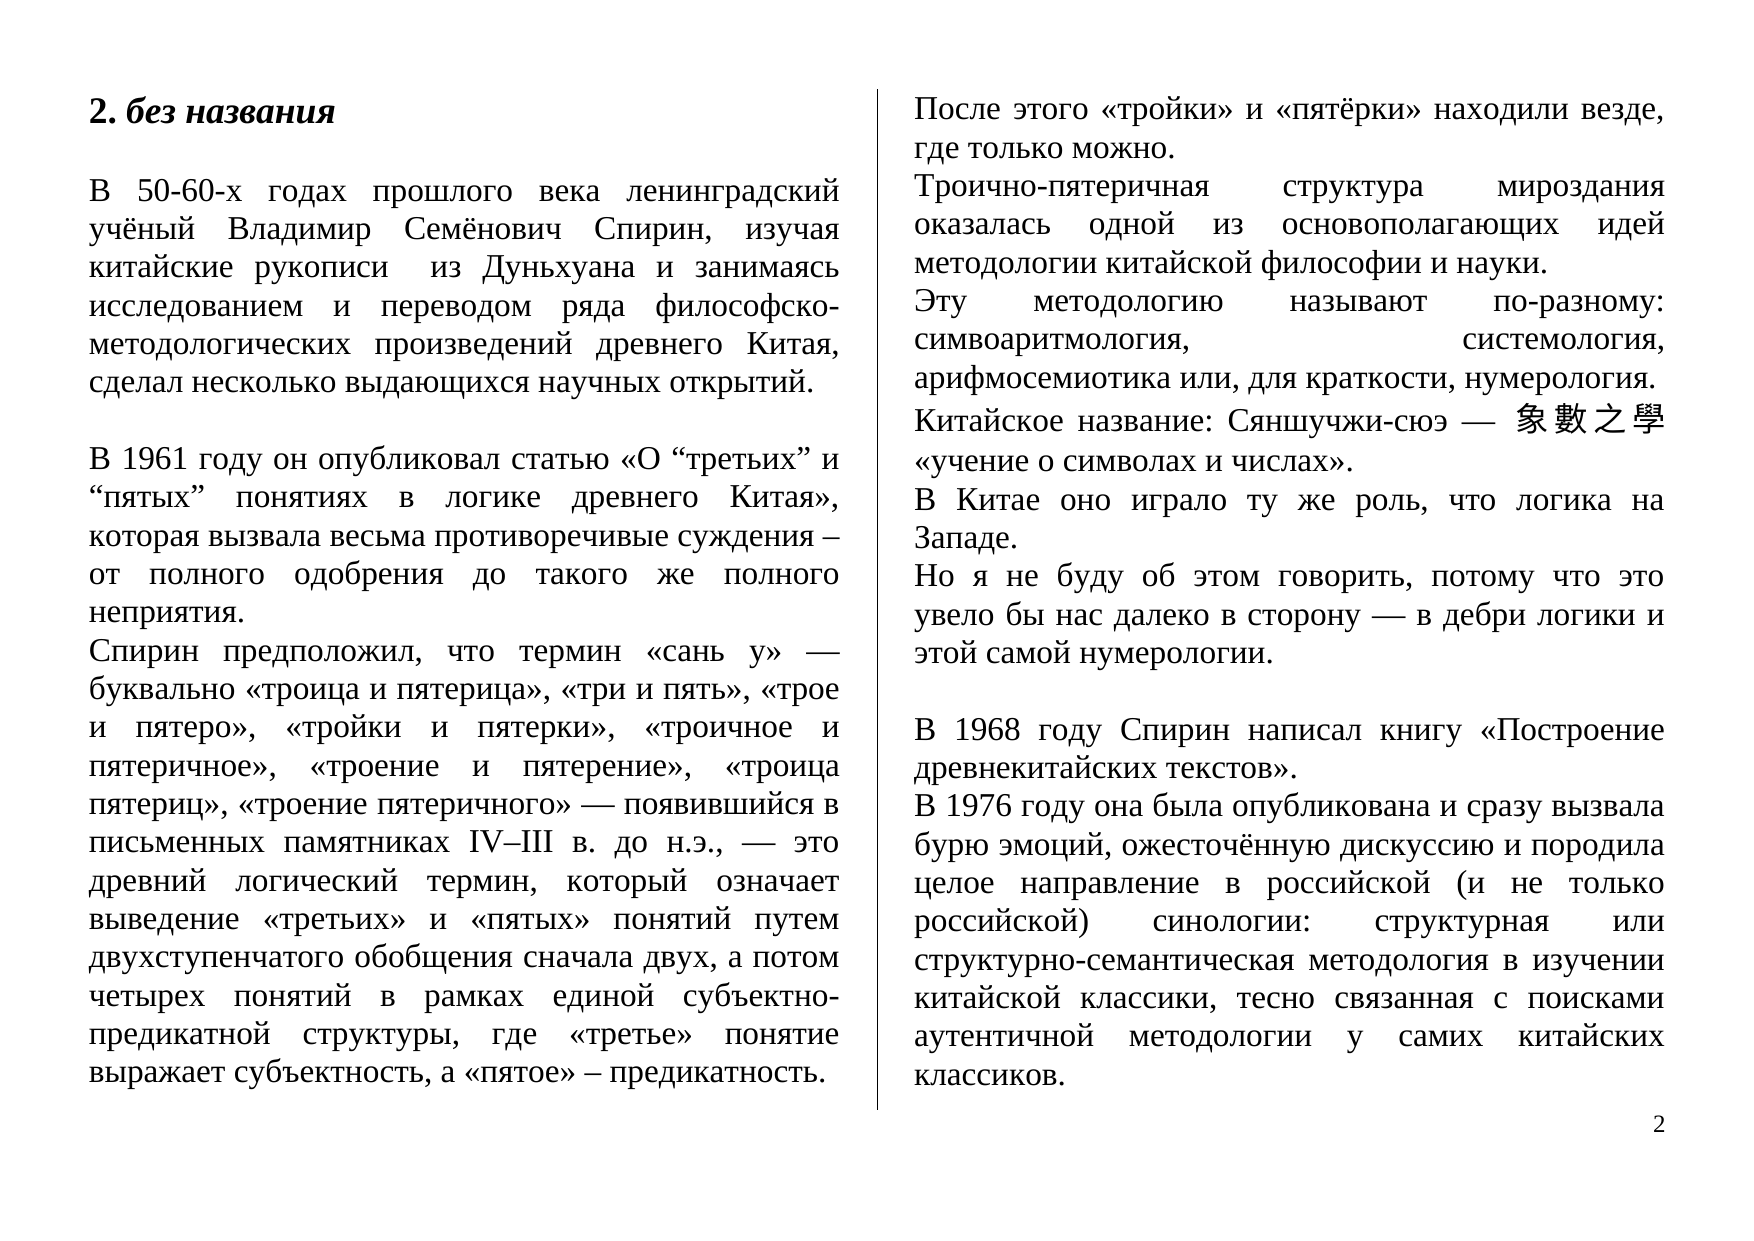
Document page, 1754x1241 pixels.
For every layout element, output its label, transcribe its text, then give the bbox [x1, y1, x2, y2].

text В 50-60-х годах прошлого века ленинградский учёный Владимир Семёнович Спирин, изучая китайские рукописи из Дуньхуана и занимаясь исследованием и переводом ряда философско-методологических произведений древнего Китая, сделал несколько выдающихся научных открытий. [89, 170, 840, 400]
text В Китае оно играло ту же роль, что логика на Западе. [914, 479, 1665, 556]
text В 1961 году он опубликовал статью «О “третьих” и “пятых” понятиях в логике древнего Китая», которая вызвала весьма противоречивые суждения – от полного одобрения до такого же полного неприятия. [89, 438, 840, 630]
text Спирин предположил, что термин «сань у» — буквально «троица и пятерица», «три и пять», «трое и пятеро», «тройки и пятерки», «троичное и пятеричное», «троение и пятерение», «троица пятериц», «троение пятеричного» — появившийся в письменных памятниках IV–III в. до н.э., — это древний логический термин, который означает выведение «третьих» и «пятых» понятий путем двухступенчатого обобщения сначала двух, а потом четырех понятий в рамках единой субъектно-предикатной структуры, где «третье» понятие выражает субъектность, а «пятое» – предикатность. [89, 630, 840, 1090]
text Эту методологию называют по-разному: симвоаритмология, системология, арифмосемиотика или, для краткости, нумерология. [914, 280, 1665, 395]
text Китайское название: Сяншучжи-сюэ — 象數之學 «учение о символах и числах». [914, 395, 1665, 479]
text Но я не буду об этом говорить, потому что это увело бы нас далеко в сторону — в дебри логики и этой самой нумерологии. [914, 556, 1665, 671]
text В 1976 году она была опубликована и сразу вызвала бурю эмоций, ожесточённую дискуссию и породила целое направление в российской (и не только российской) синологии: структурная или структурно-семантическая методология в изучении китайской классики, тесно связанная с поисками аутентичной методологии у самих китайских классиков. [914, 786, 1665, 1092]
text Троично-пятеричная структура мироздания оказалась одной из основополагающих идей методологии китайской философии и науки. [914, 165, 1665, 280]
list без названия [89, 89, 840, 132]
text В 1968 году Спирин написал книгу «Построение древнекитайских текстов». [914, 709, 1665, 786]
text После этого «тройки» и «пятёрки» находили везде, где только можно. [914, 89, 1665, 165]
